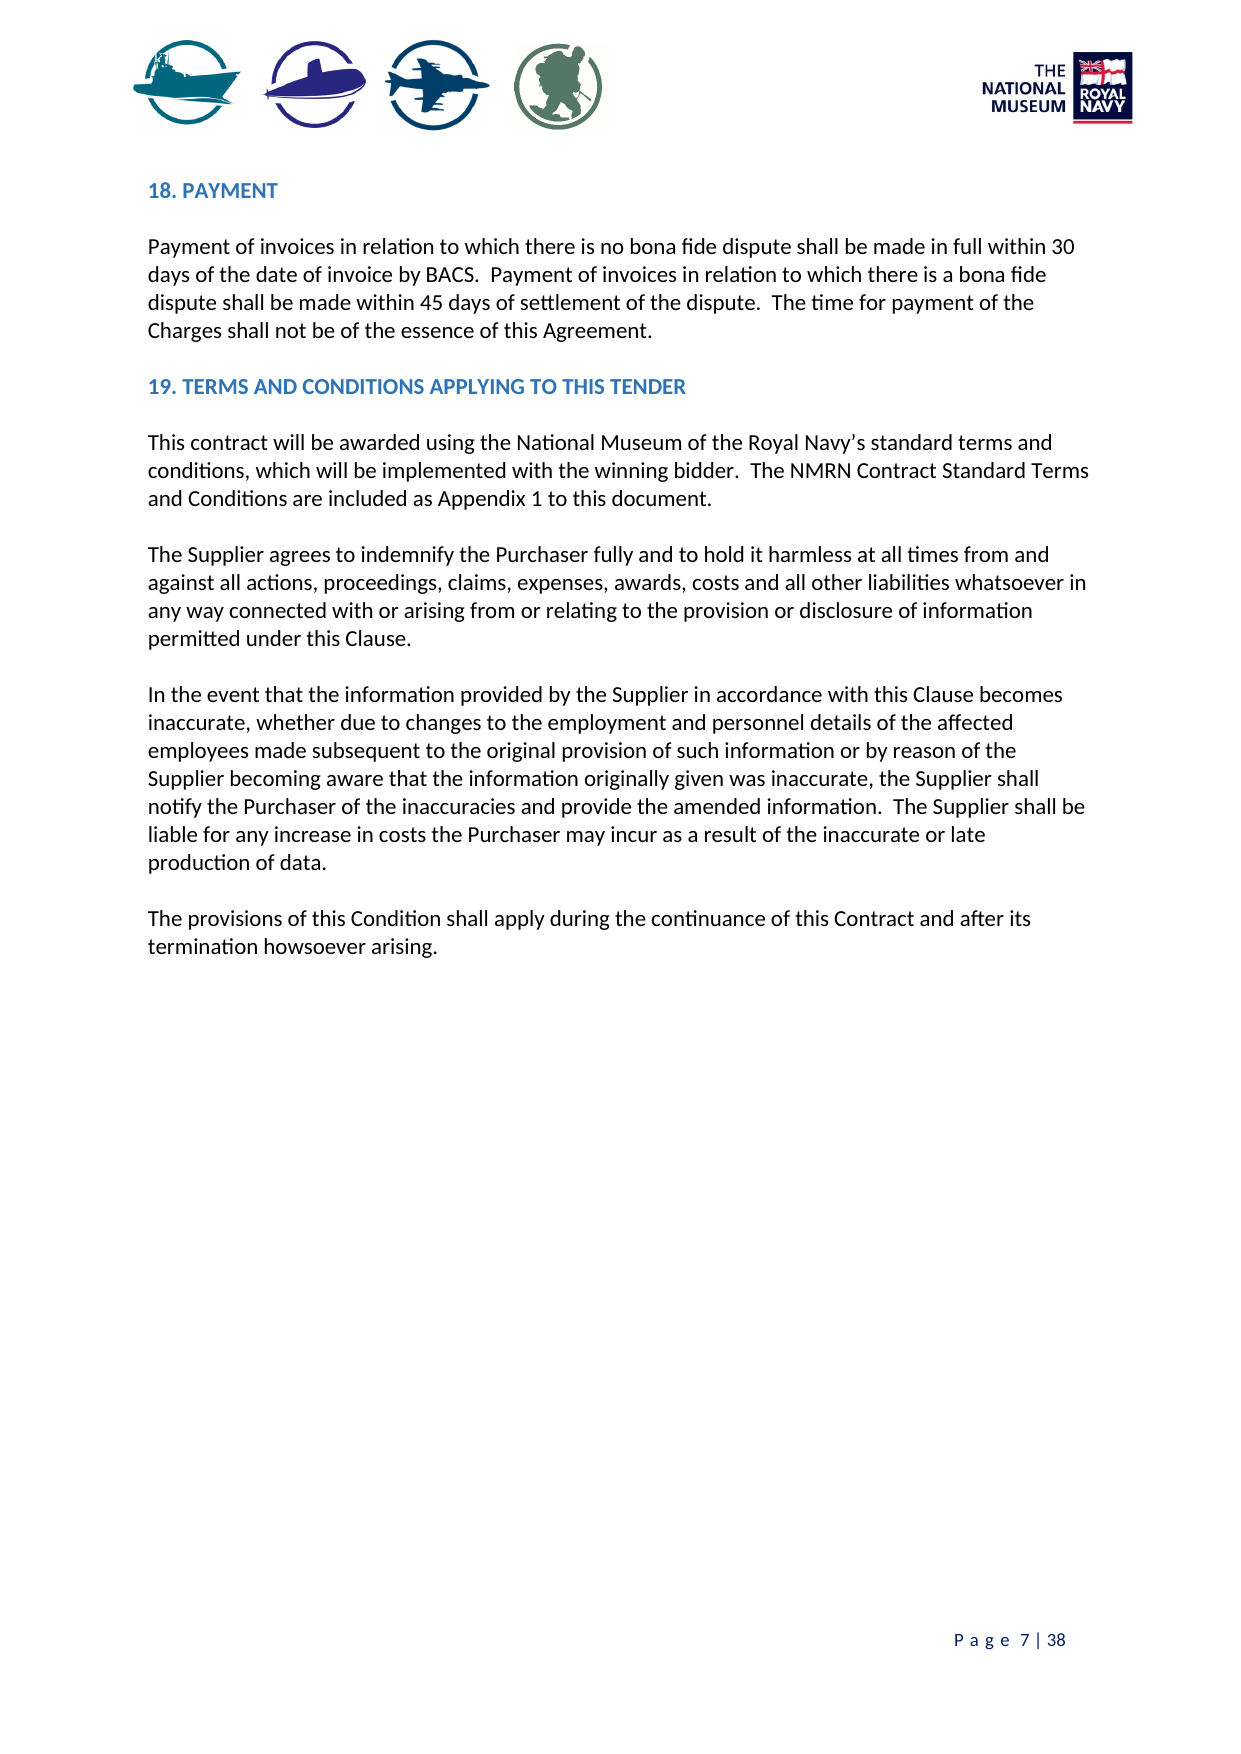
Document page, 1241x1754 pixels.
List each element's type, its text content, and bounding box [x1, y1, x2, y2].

text The Supplier agrees to indemnify the Purchaser fully and to hold it harmless at all times from and against all actions, proceedings, claims, expenses, awards, costs and all other liabilities whatsoever in any way connected with or arising from or relating to the provision or disclosure of information permitted under this Clause. [148, 540, 1092, 652]
picture [514, 42, 610, 130]
text 18. PAYMENT [148, 176, 1092, 204]
picture [128, 29, 246, 130]
picture [971, 37, 1147, 138]
text 19. TERMS AND CONDITIONS APPLYING TO THIS TENDER [148, 372, 1092, 400]
picture [262, 40, 368, 128]
picture [382, 37, 492, 133]
text The provisions of this Condition shall apply during the continuance of this Contract and after its termination howsoever arising. [148, 904, 1092, 960]
text In the event that the information provided by the Supplier in accordance with this Clause becomes inaccurate, whether due to changes to the employment and personnel details of the affected employees made subsequent to the original provision of such information or by reason of the Supplier becoming aware that the information originally given was inaccurate, the Supplier shall notify the Purchaser of the inaccuracies and provide the amended information. The Supplier shall be liable for any increase in costs the Purchaser may incur as a result of the inaccurate or late production of data. [148, 680, 1092, 876]
text Payment of invoices in relation to which there is no bona fide dispute shall be made in full within 30 days of the date of invoice by BACS. Payment of invoices in relation to which there is a bona fide dispute shall be made within 45 days of settlement of the dispute. The time for payment of the Charges shall not be of the essence of this Agreement. [148, 204, 1092, 344]
text This contract will be awarded using the National Museum of the Royal Navy’s standard terms and conditions, which will be implemented with the winning bidder. The NMRN Contract Standard Terms and Conditions are included as Appendix 1 to this document. [148, 428, 1092, 512]
